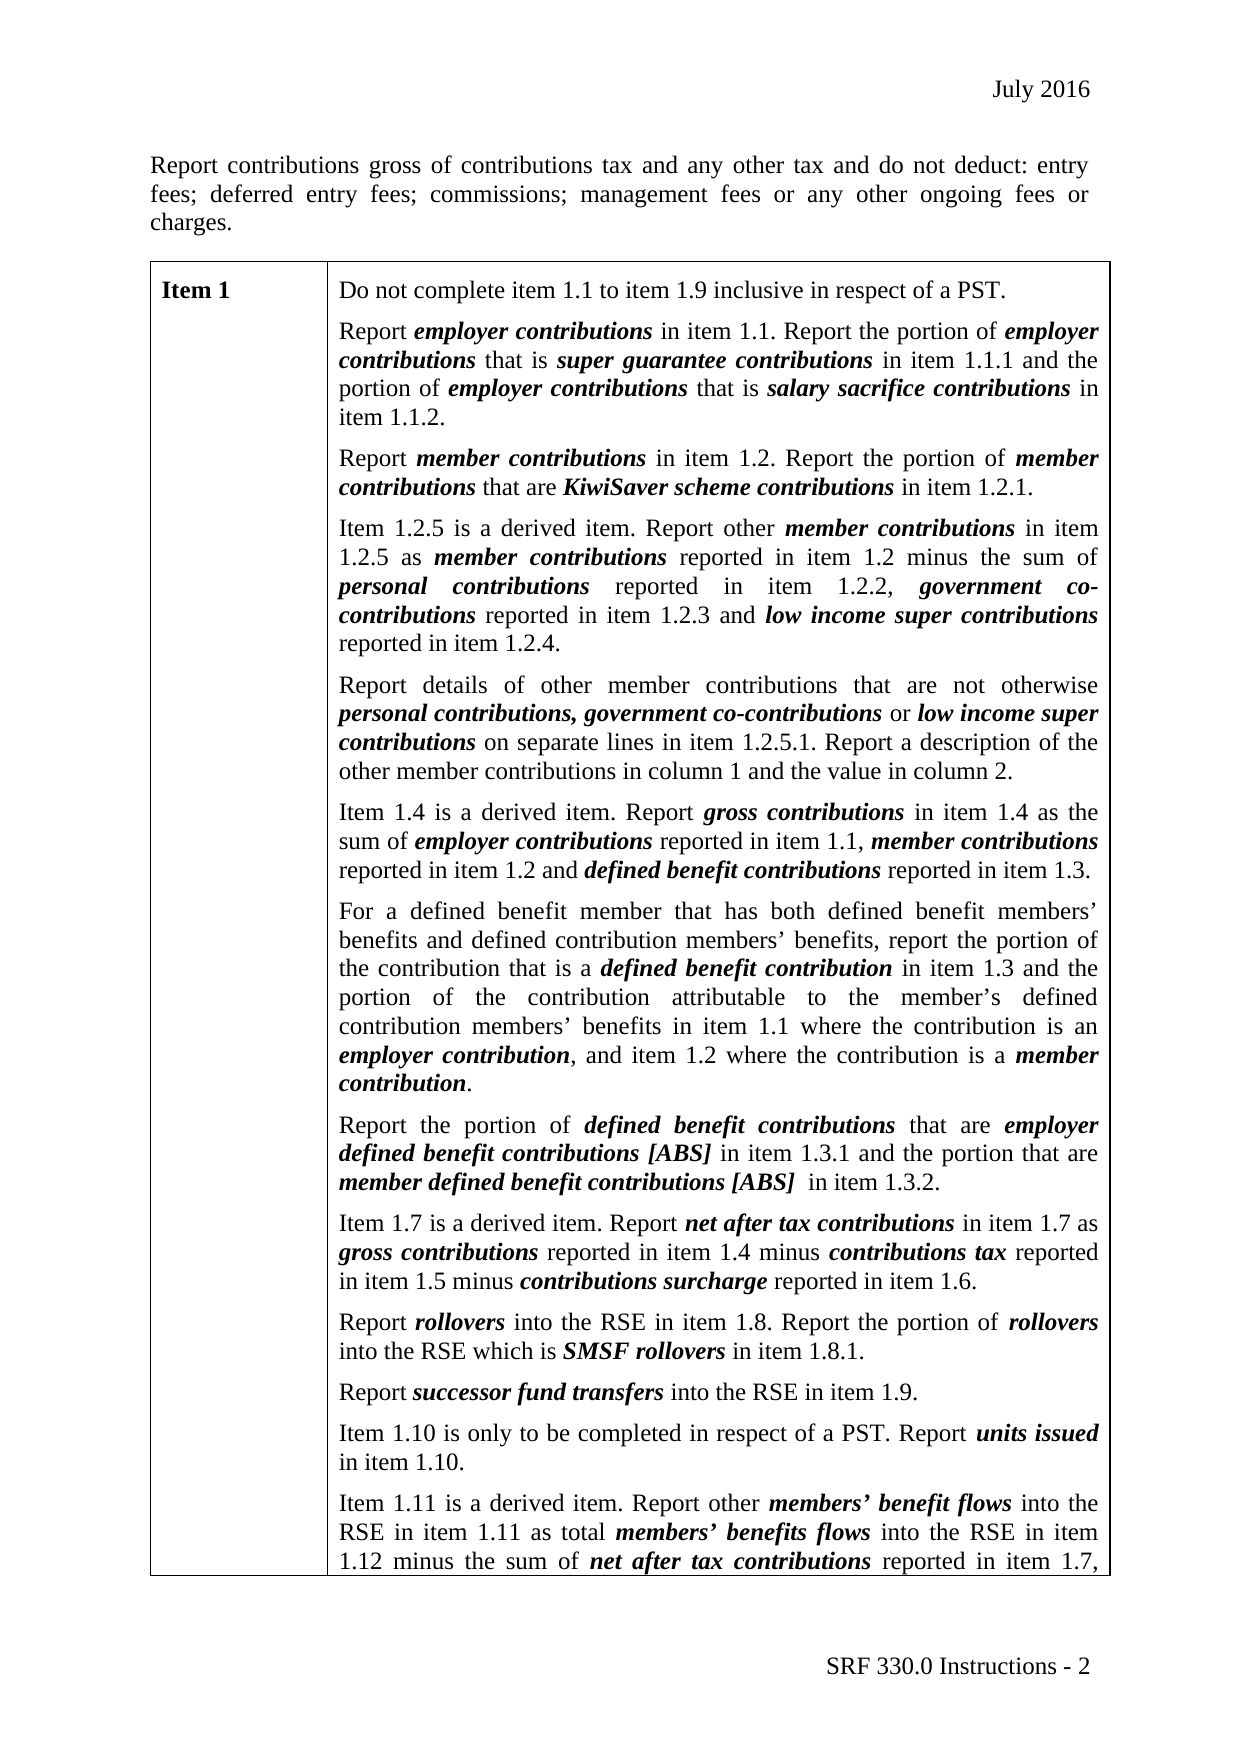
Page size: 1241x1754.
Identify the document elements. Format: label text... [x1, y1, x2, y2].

text Report contributions gross of contributions tax and any other tax and do not deduct: entry fees; deferred entry fees; commissions; management fees or any other ongoing fees or charges. [150, 150, 1090, 236]
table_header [328, 262, 1109, 1575]
table_header Item 1 [151, 262, 327, 1575]
